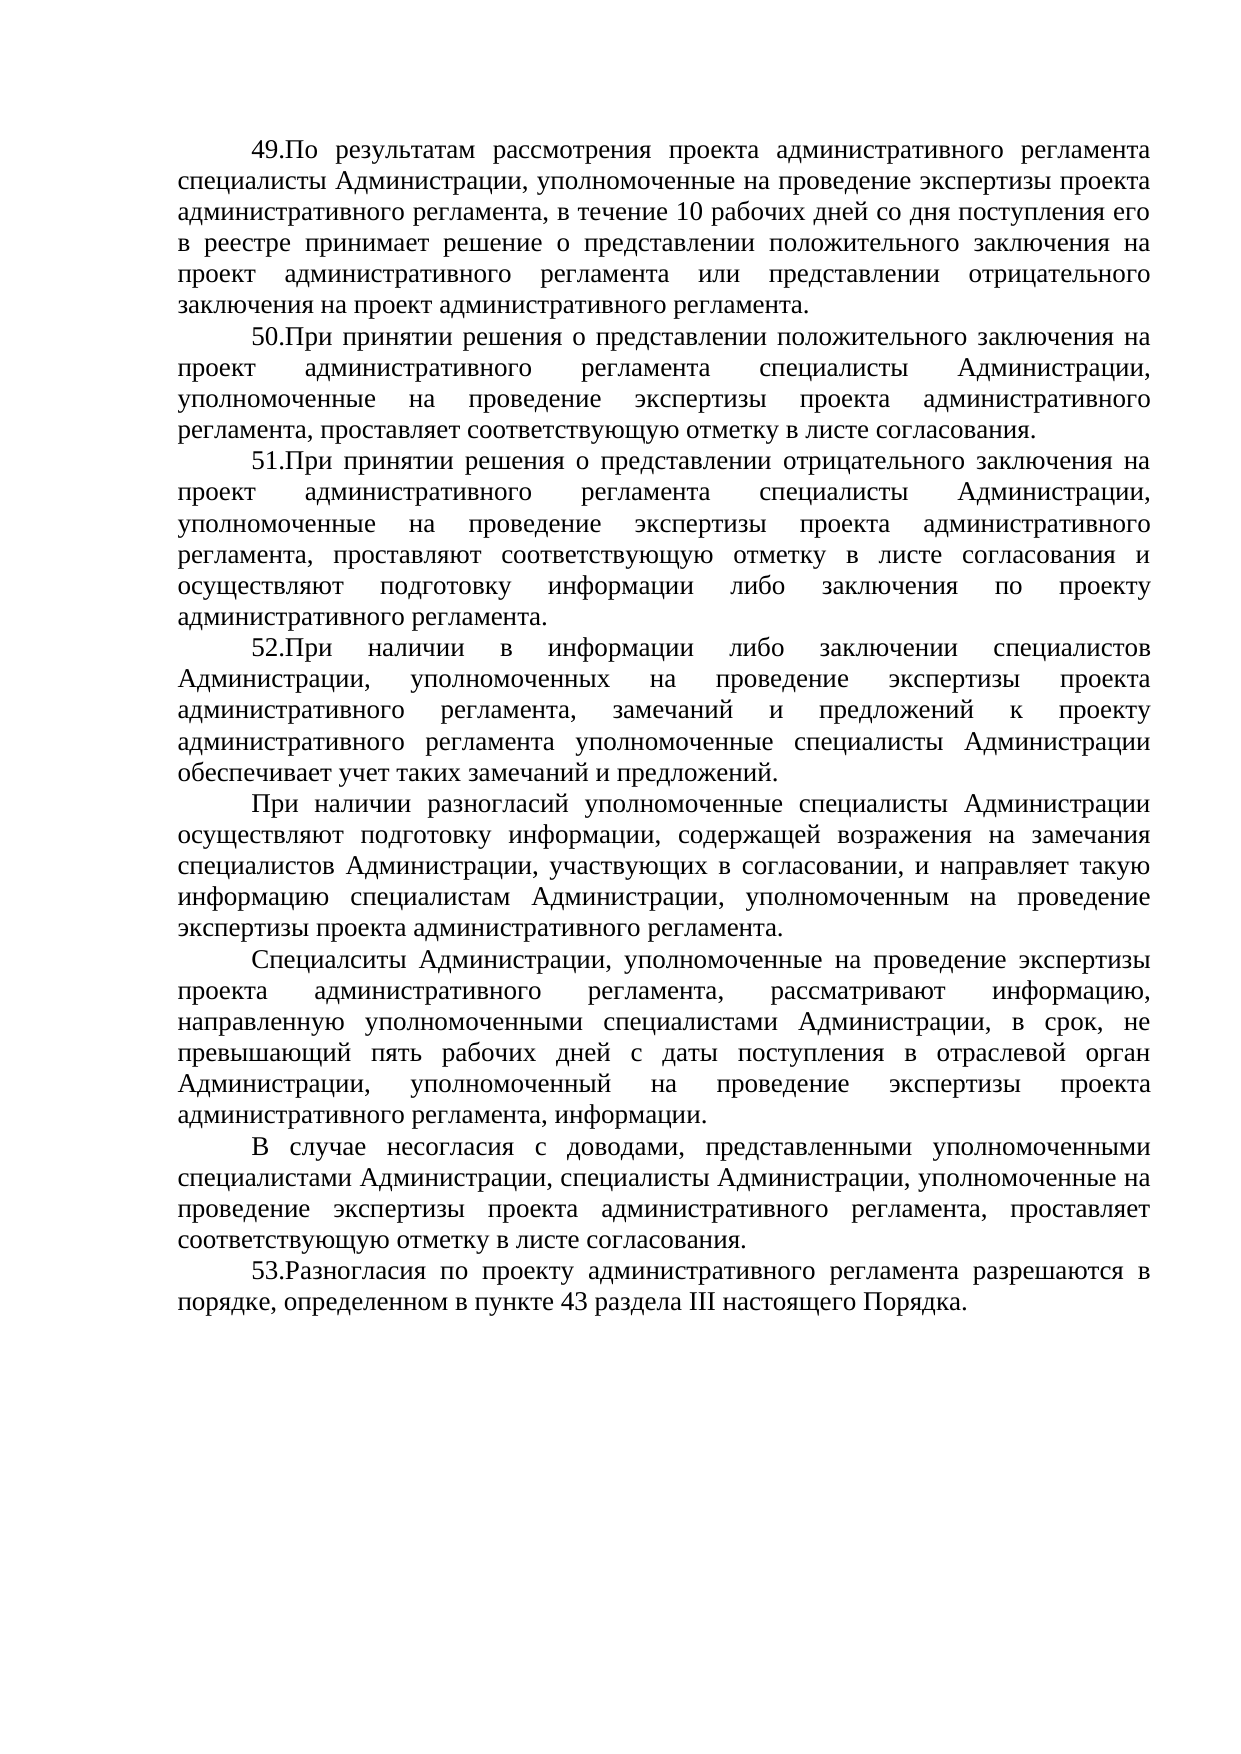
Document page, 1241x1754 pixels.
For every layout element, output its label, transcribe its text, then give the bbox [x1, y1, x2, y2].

text В случае несогласия с доводами, представленными уполномоченными специалистами Администрации, специалисты Администрации, уполномоченные на проведение экспертизы проекта административного регламента, проставляет соответствующую отметку в листе согласования. [177, 1129, 1152, 1254]
text 53.Разногласия по проекту административного регламента разрешаются в порядке, определенном в пункте 43 раздела III настоящего Порядка. [177, 1254, 1152, 1316]
text При наличии разногласий уполномоченные специалисты Администрации осуществляют подготовку информации, содержащей возражения на замечания специалистов Администрации, участвующих в согласовании, и направляет такую информацию специалистам Администрации, уполномоченным на проведение экспертизы проекта административного регламента. [177, 787, 1152, 943]
text 49.По результатам рассмотрения проекта административного регламента специалисты Администрации, уполномоченные на проведение экспертизы проекта административного регламента, в течение 10 рабочих дней со дня поступления его в реестре принимает решение о представлении положительного заключения на проект административного регламента или представлении отрицательного заключения на проект административного регламента. [177, 133, 1152, 320]
text 50.При принятии решения о представлении положительного заключения на проект административного регламента специалисты Администрации, уполномоченные на проведение экспертизы проекта административного регламента, проставляет соответствующую отметку в листе согласования. [177, 320, 1152, 444]
text Специалситы Администрации, уполномоченные на проведение экспертизы проекта административного регламента, рассматривают информацию, направленную уполномоченными специалистами Администрации, в срок, не превышающий пять рабочих дней с даты поступления в отраслевой орган Администрации, уполномоченный на проведение экспертизы проекта административного регламента, информации. [177, 943, 1152, 1129]
text 52.При наличии в информации либо заключении специалистов Администрации, уполномоченных на проведение экспертизы проекта административного регламента, замечаний и предложений к проекту административного регламента уполномоченные специалисты Администрации обеспечивает учет таких замечаний и предложений. [177, 631, 1152, 787]
text 51.При принятии решения о представлении отрицательного заключения на проект административного регламента специалисты Администрации, уполномоченные на проведение экспертизы проекта административного регламента, проставляют соответствующую отметку в листе согласования и осуществляют подготовку информации либо заключения по проекту административного регламента. [177, 444, 1152, 631]
